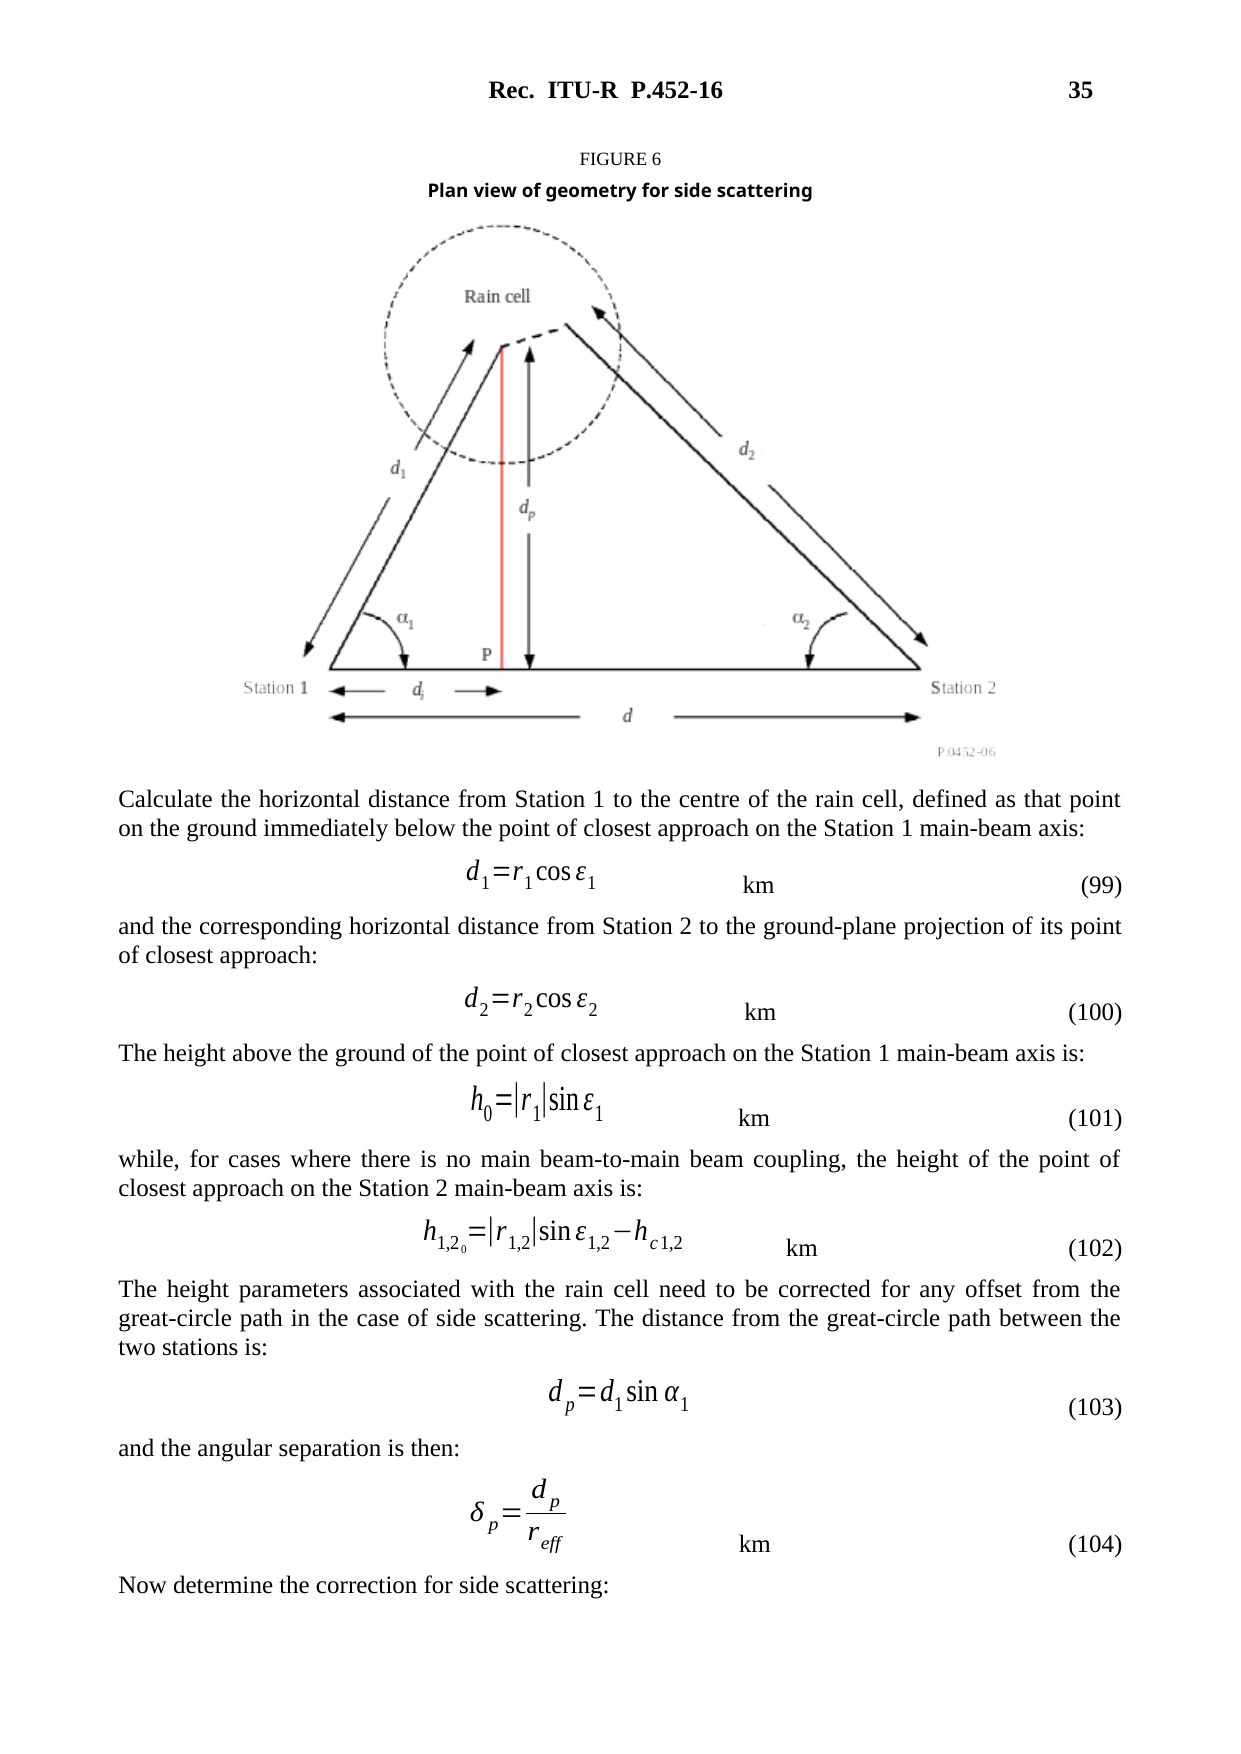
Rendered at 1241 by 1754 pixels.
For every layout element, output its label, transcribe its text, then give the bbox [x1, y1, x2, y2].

text and the angular separation is then: [118, 1433, 1122, 1462]
text figure 6 [118, 148, 1122, 169]
text km (100) [118, 981, 1122, 1026]
text km (99) [118, 854, 1122, 899]
text km (102) [118, 1214, 1122, 1262]
text km (104) [118, 1474, 1122, 1558]
title Plan view of geometry for side scattering [118, 178, 1122, 203]
text The height above the ground of the point of closest approach on the Station 1 main-beam axis is: [118, 1038, 1122, 1067]
text while, for cases where there is no main beam-to-main beam coupling, the height of the point of closest approach on the Station 2 main-beam axis is: [118, 1144, 1122, 1202]
text The height parameters associated with the rain cell need to be corrected for any offset from the great-circle path in the case of side scattering. The distance from the great-circle path between the two stations is: [118, 1274, 1122, 1361]
text Calculate the horizontal distance from Station 1 to the centre of the rain cell, defined as that point on the ground immediately below the point of closest approach on the Station 1 main-beam axis: [118, 784, 1122, 842]
text km (101) [118, 1079, 1122, 1132]
text (103) [118, 1373, 1122, 1421]
text and the corresponding horizontal distance from Station 2 to the ground-plane projection of its point of closest approach: [118, 911, 1122, 969]
text Now determine the correction for side scattering: [118, 1571, 1122, 1599]
